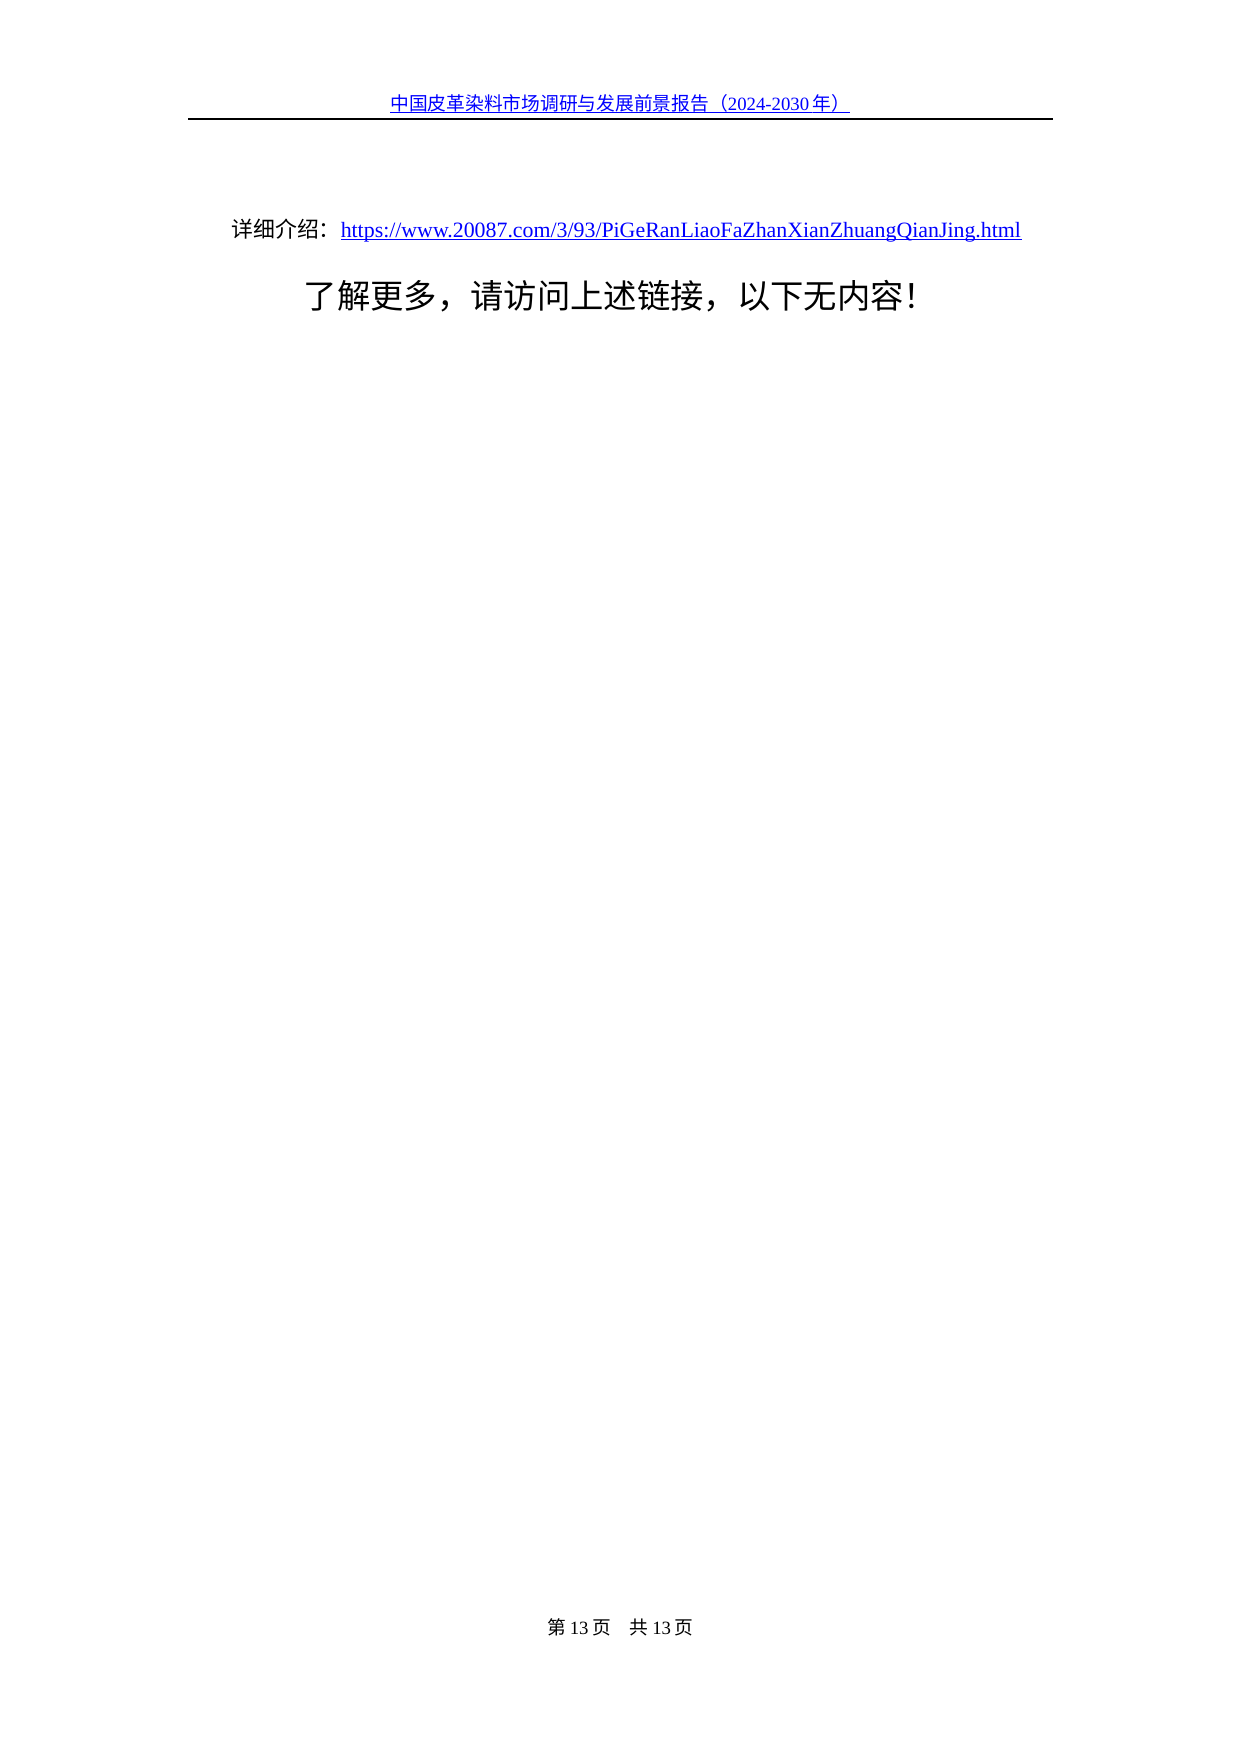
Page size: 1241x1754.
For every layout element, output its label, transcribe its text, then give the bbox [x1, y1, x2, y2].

title 了解更多，请访问上述链接，以下无内容！ [187, 262, 1053, 327]
text 详细介绍：https://www.20087.com/3/93/PiGeRanLiaoFaZhanXianZhuangQianJing.html [187, 212, 1053, 244]
